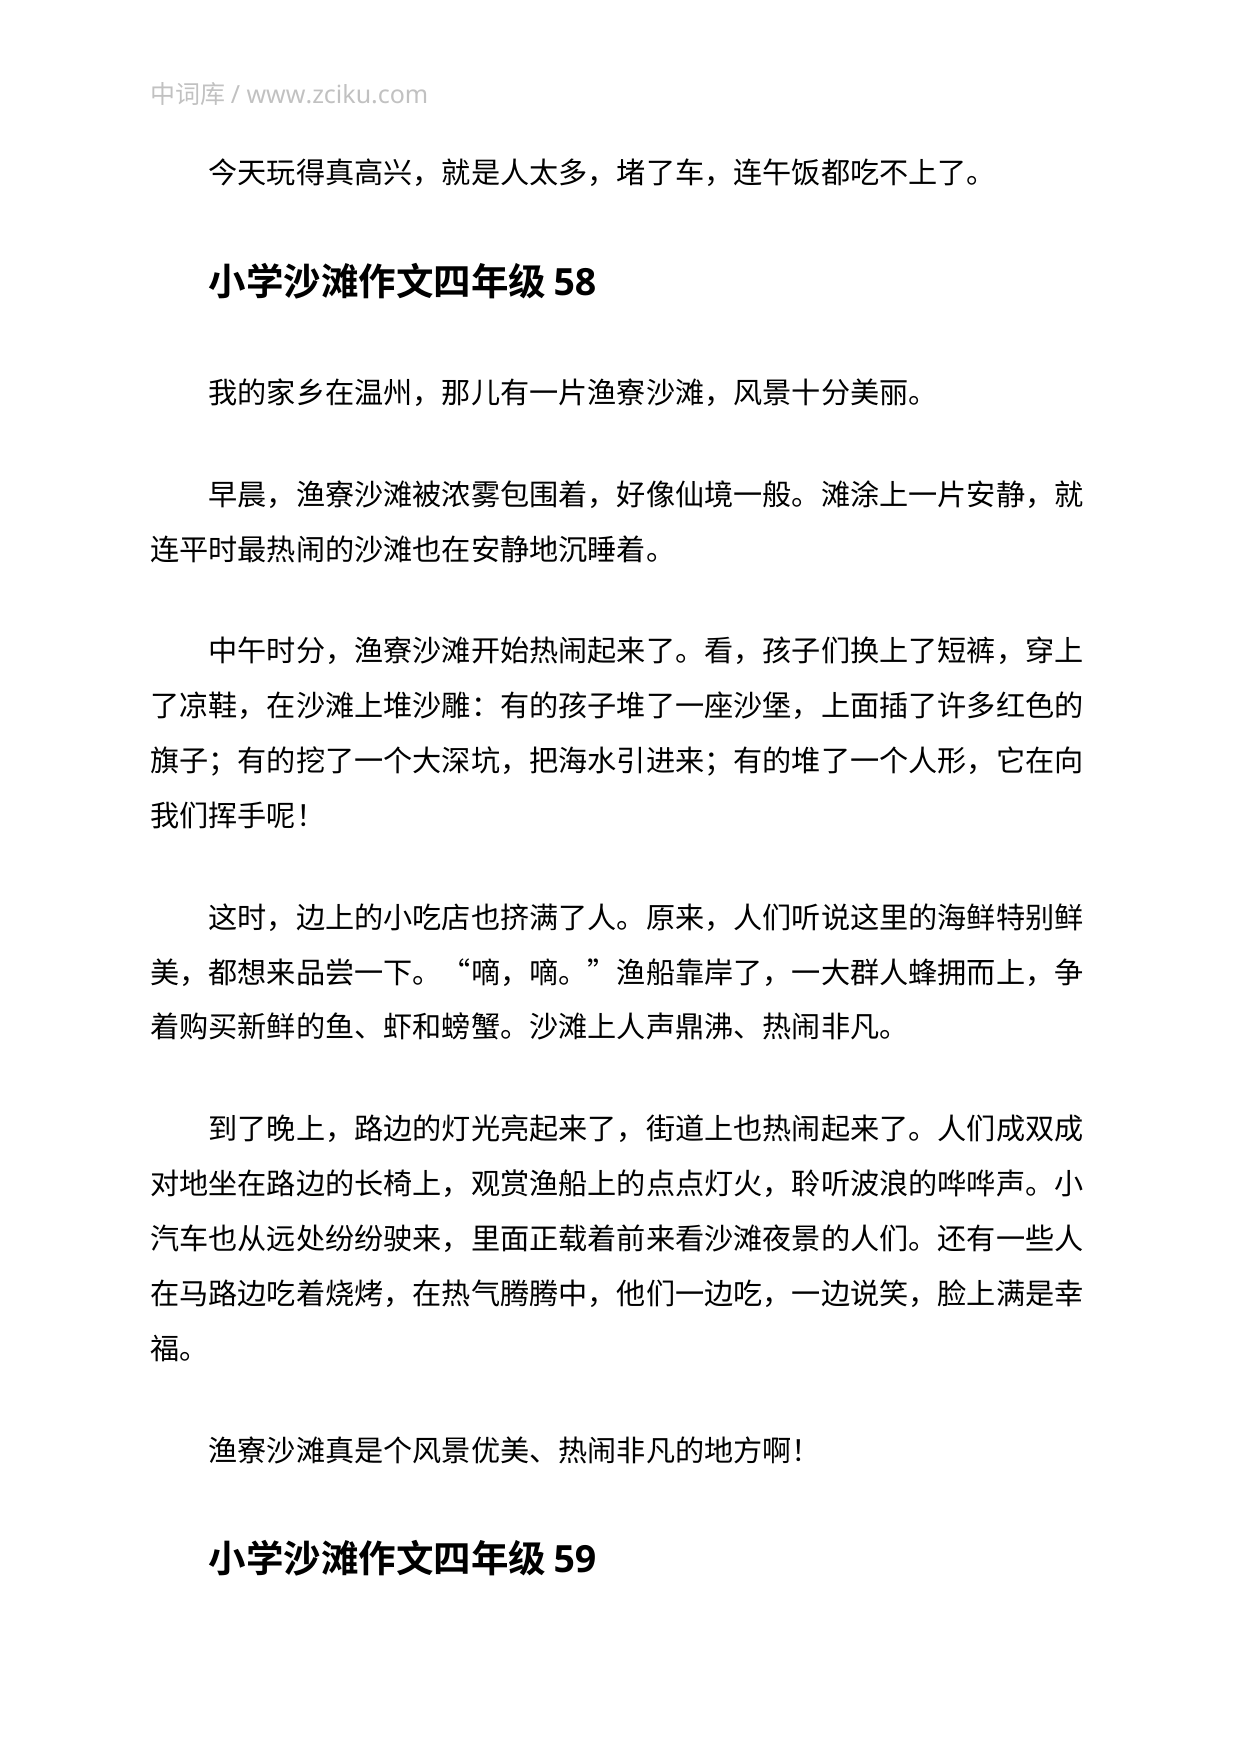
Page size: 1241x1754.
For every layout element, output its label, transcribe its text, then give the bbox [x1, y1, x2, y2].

text 我的家乡在温州，那儿有一片渔寮沙滩，风景十分美丽。 [150, 369, 1090, 412]
text 今天玩得真高兴，就是人太多，堵了车，连午饭都吃不上了。 [150, 150, 1090, 192]
text 这时，边上的小吃店也挤满了人。原来，人们听说这里的海鲜特别鲜美，都想来品尝一下。“嘀，嘀。”渔船靠岸了，一大群人蜂拥而上，争着购买新鲜的鱼、虾和螃蟹。沙滩上人声鼎沸、热闹非凡。 [150, 894, 1090, 1046]
text 小学沙滩作文四年级59 [150, 1529, 1090, 1583]
text 小学沙滩作文四年级58 [150, 252, 1090, 306]
text 到了晚上，路边的灯光亮起来了，街道上也热闹起来了。人们成双成对地坐在路边的长椅上，观赏渔船上的点点灯火，聆听波浪的哗哗声。小汽车也从远处纷纷驶来，里面正载着前来看沙滩夜景的人们。还有一些人在马路边吃着烧烤，在热气腾腾中，他们一边吃，一边说笑，脸上满是幸福。 [150, 1106, 1090, 1368]
text 早晨，渔寮沙滩被浓雾包围着，好像仙境一般。滩涂上一片安静，就连平时最热闹的沙滩也在安静地沉睡着。 [150, 471, 1090, 568]
text 中午时分，渔寮沙滩开始热闹起来了。看，孩子们换上了短裤，穿上了凉鞋，在沙滩上堆沙雕：有的孩子堆了一座沙堡，上面插了许多红色的旗子；有的挖了一个大深坑，把海水引进来；有的堆了一个人形，它在向我们挥手呢！ [150, 628, 1090, 835]
text 渔寮沙滩真是个风景优美、热闹非凡的地方啊！ [150, 1427, 1090, 1469]
